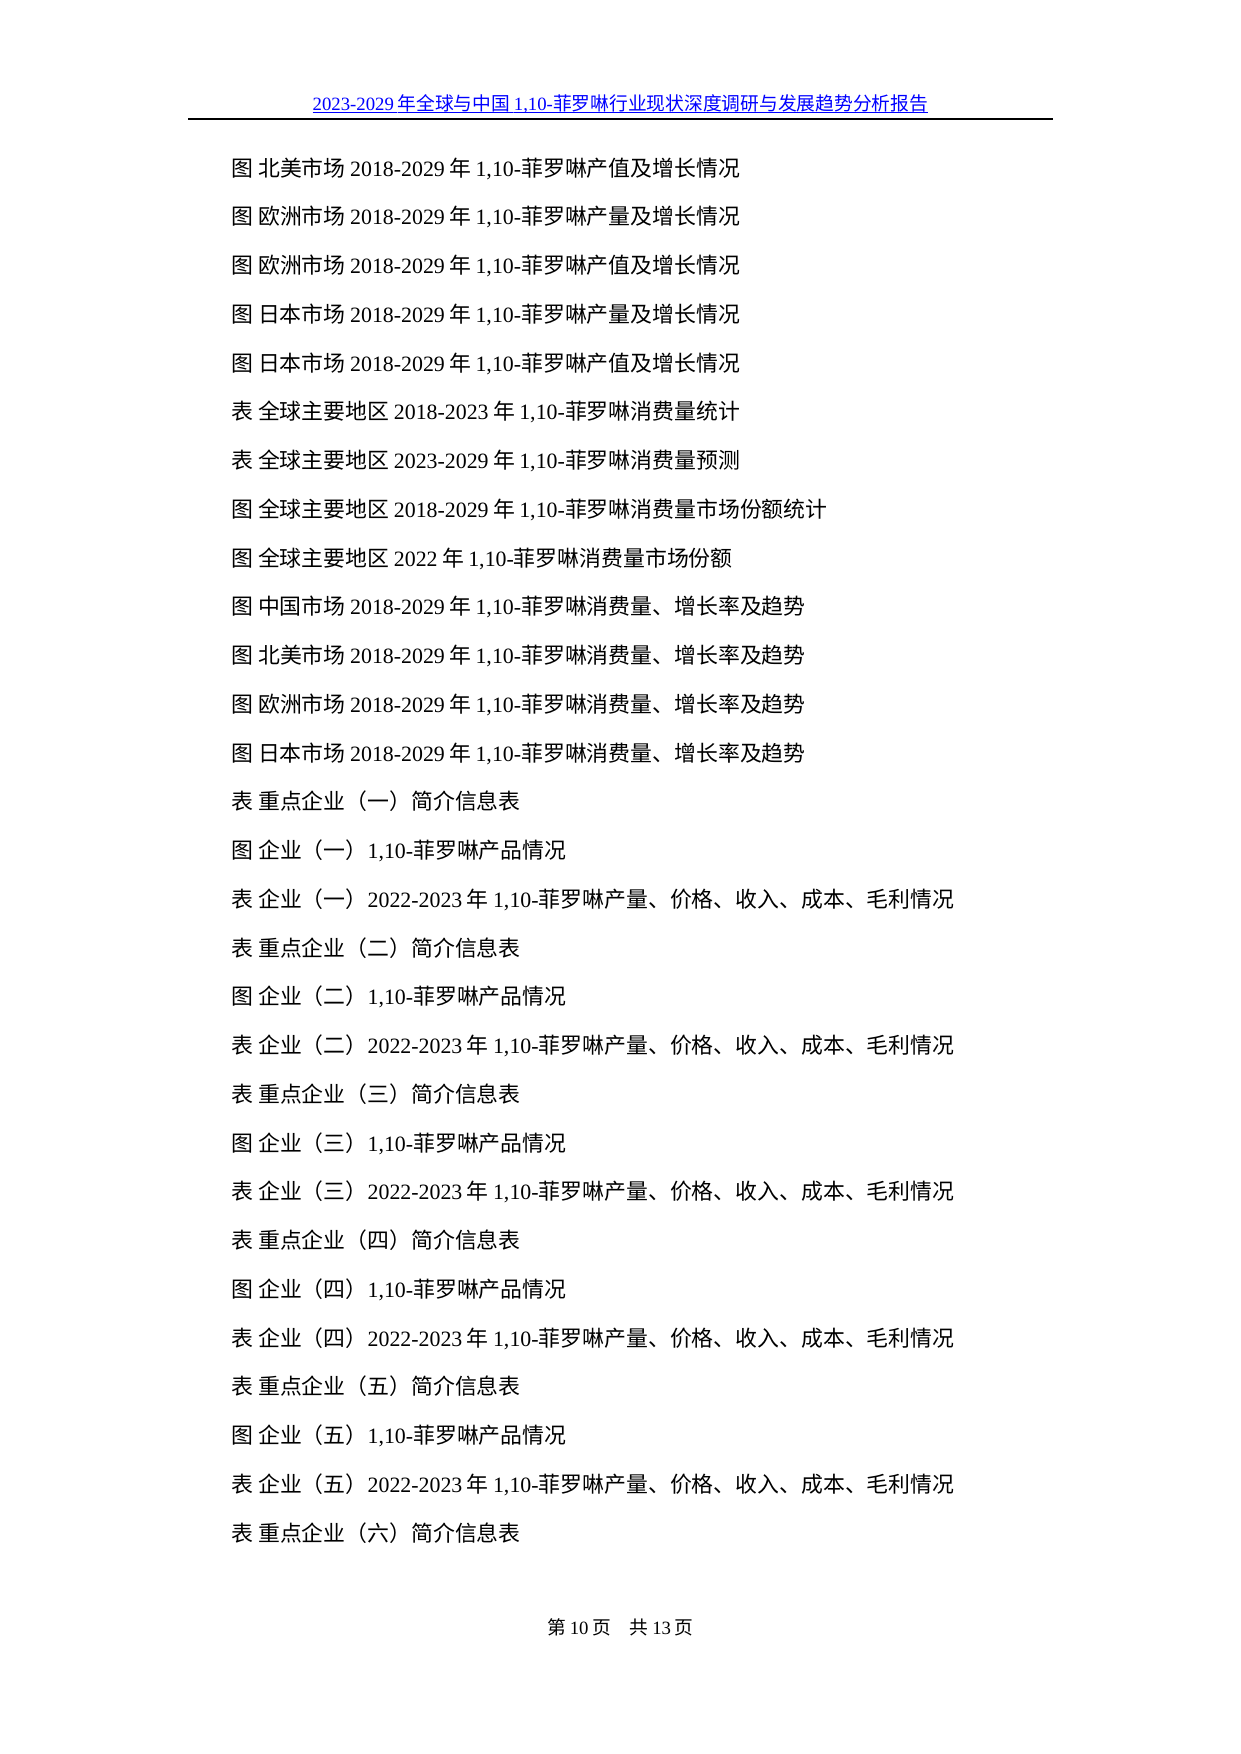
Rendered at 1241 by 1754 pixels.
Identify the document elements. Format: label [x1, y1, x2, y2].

text [187, 150, 1053, 1548]
